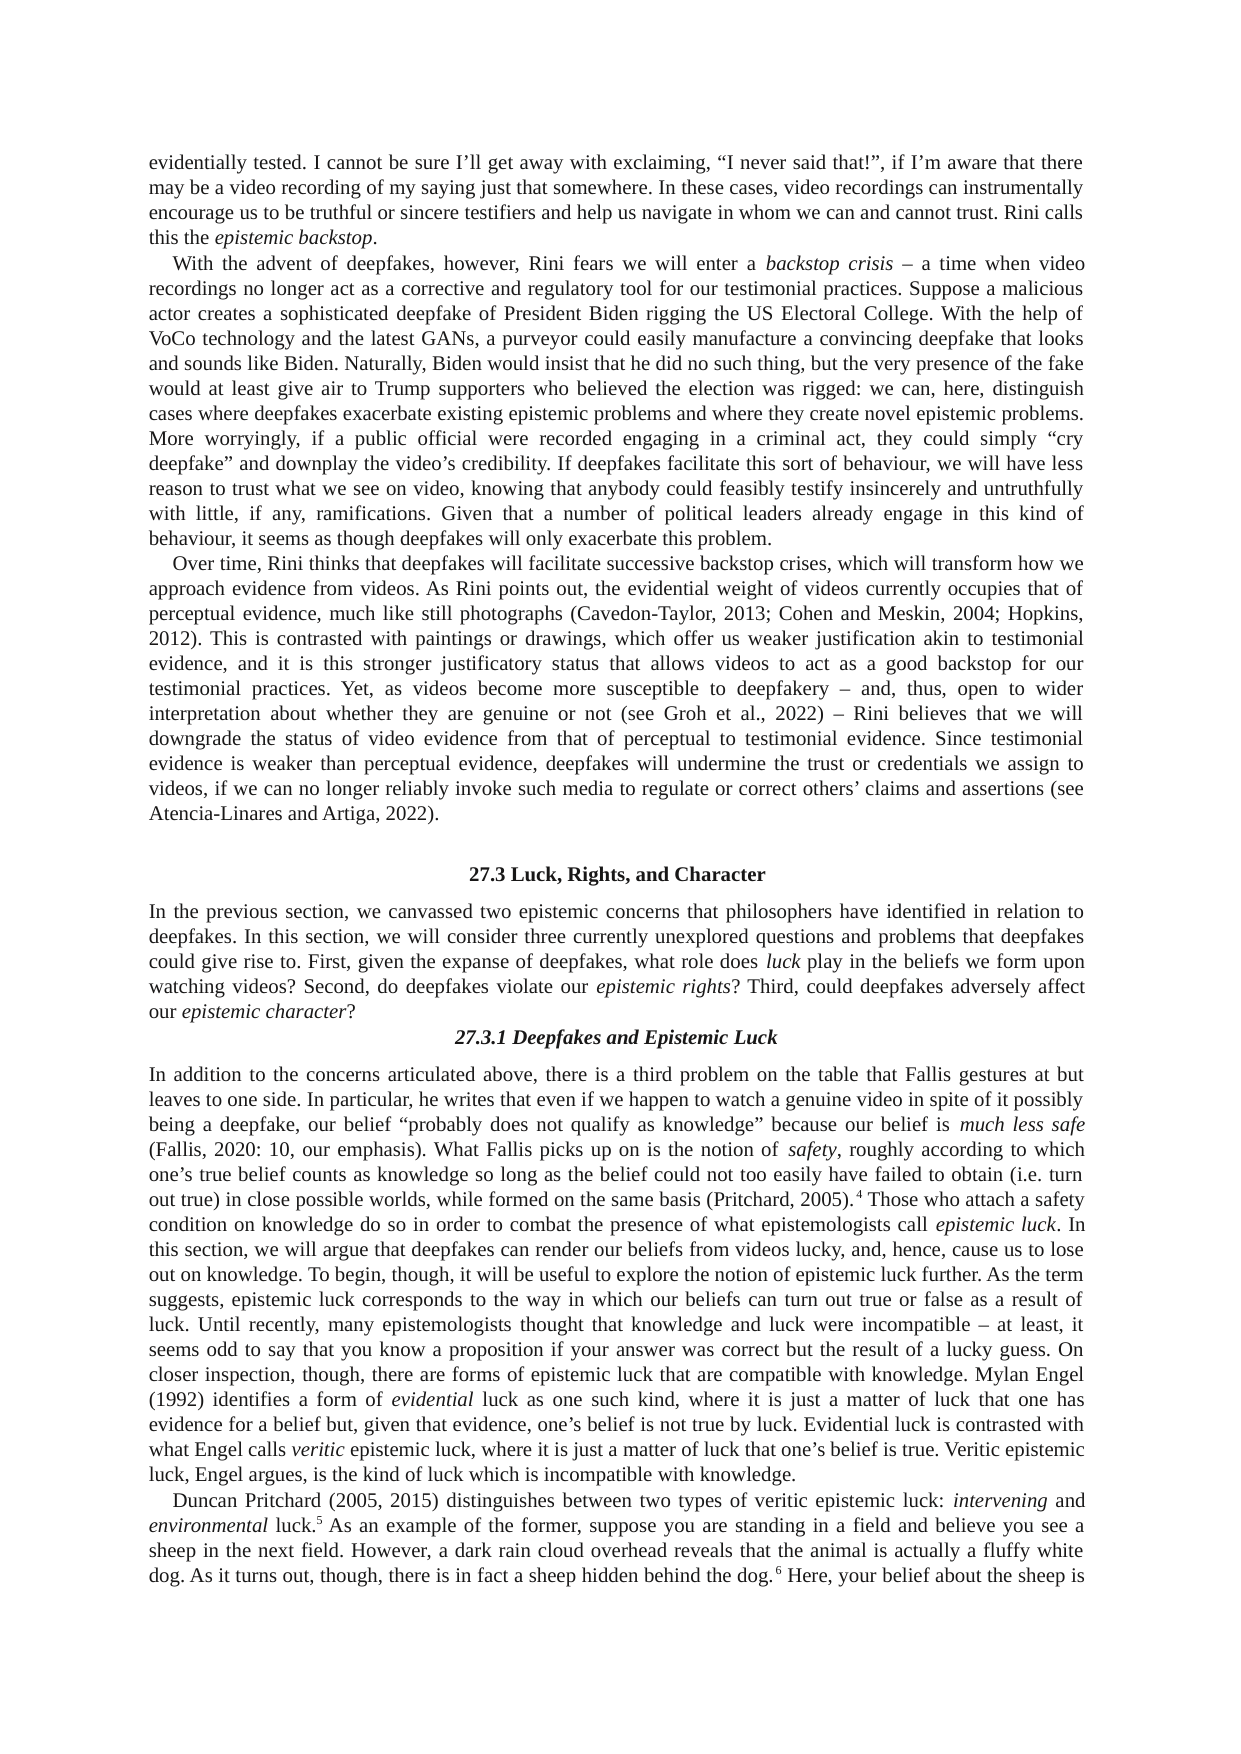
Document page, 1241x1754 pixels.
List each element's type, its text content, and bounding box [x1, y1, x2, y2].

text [148, 150, 1085, 249]
text In addition to the concerns articulated above, there is a third problem on the table that Fallis gestures at but leaves to one side. In particular, he writes that even if we happen to watch a genuine video in spite of it possibly being a deepfake, our belief “probably does not qualify as knowledge” because our belief is much less safe (Fallis, 2020: 10, our emphasis). What Fallis picks up on is the notion of safety, roughly according to which one’s true belief counts as knowledge so long as the belief could not too easily have failed to obtain (i.e. turn out true) in close possible worlds, while formed on the same basis (Pritchard, 2005).4 Those who attach a safety condition on knowledge do so in order to combat the presence of what epistemologists call epistemic luck. In this section, we will argue that deepfakes can render our beliefs from videos lucky, and, hence, cause us to lose out on knowledge. To begin, though, it will be useful to explore the notion of epistemic luck further. As the term suggests, epistemic luck corresponds to the way in which our beliefs can turn out true or false as a result of luck. Until recently, many epistemologists thought that knowledge and luck were incompatible – at least, it seems odd to say that you know a proposition if your answer was correct but the result of a lucky guess. On closer inspection, though, there are forms of epistemic luck that are compatible with knowledge. Mylan Engel (1992) identifies a form of evidential luck as one such kind, where it is just a matter of luck that one has evidence for a belief but, given that evidence, one’s belief is not true by luck. Evidential luck is contrasted with what Engel calls veritic epistemic luck, where it is just a matter of luck that one’s belief is true. Veritic epistemic luck, Engel argues, is the kind of luck which is incompatible with knowledge. [148, 1062, 1085, 1486]
subtitle 27.3 Luck, Rights, and Character [193, 862, 1041, 886]
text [148, 1488, 1085, 1587]
text With the advent of deepfakes, however, Rini fears we will enter a backstop crisis – a time when video recordings no longer act as a corrective and regulatory tool for our testimonial practices. Suppose a malicious actor creates a sophisticated deepfake of President Biden rigging the US Electoral College. With the help of VoCo technology and the latest GANs, a purveyor could easily manufacture a convincing deepfake that looks and sounds like Biden. Naturally, Biden would insist that he did no such thing, but the very presence of the fake would at least give air to Trump supporters who believed the election was rigged: we can, here, distinguish cases where deepfakes exacerbate existing epistemic problems and where they create novel epistemic problems. More worryingly, if a public official were recorded engaging in a criminal act, they could simply “cry deepfake” and downplay the video’s credibility. If deepfakes facilitate this sort of behaviour, we will have less reason to trust what we see on video, knowing that anybody could feasibly testify insincerely and untruthfully with little, if any, ramifications. Given that a number of political leaders already engage in this kind of behaviour, it seems as though deepfakes will only exacerbate this problem. [148, 251, 1085, 549]
subtitle 27.3.1 Deepfakes and Epistemic Luck [150, 1025, 1084, 1049]
text In the previous section, we canvassed two epistemic concerns that philosophers have identified in relation to deepfakes. In this section, we will consider three currently unexplored questions and problems that deepfakes could give rise to. First, given the expanse of deepfakes, what role does luck play in the beliefs we form upon watching videos? Second, do deepfakes violate our epistemic rights? Third, could deepfakes adversely affect our epistemic character? [148, 899, 1085, 1023]
text Over time, Rini thinks that deepfakes will facilitate successive backstop crises, which will transform how we approach evidence from videos. As Rini points out, the evidential weight of videos currently occupies that of perceptual evidence, much like still photographs (Cavedon-Taylor, 2013; Cohen and Meskin, 2004; Hopkins, 2012). This is contrasted with paintings or drawings, which offer us weaker justification akin to testimonial evidence, and it is this stronger justificatory status that allows videos to act as a good backstop for our testimonial practices. Yet, as videos become more susceptible to deepfakery – and, thus, open to wider interpretation about whether they are genuine or not (see Groh et al., 2022) – Rini believes that we will downgrade the status of video evidence from that of perceptual to testimonial evidence. Since testimonial evidence is weaker than perceptual evidence, deepfakes will undermine the trust or credentials we assign to videos, if we can no longer reliably invoke such media to regulate or correct others’ claims and assertions (see Atencia-Linares and Artiga, 2022). [148, 551, 1085, 825]
